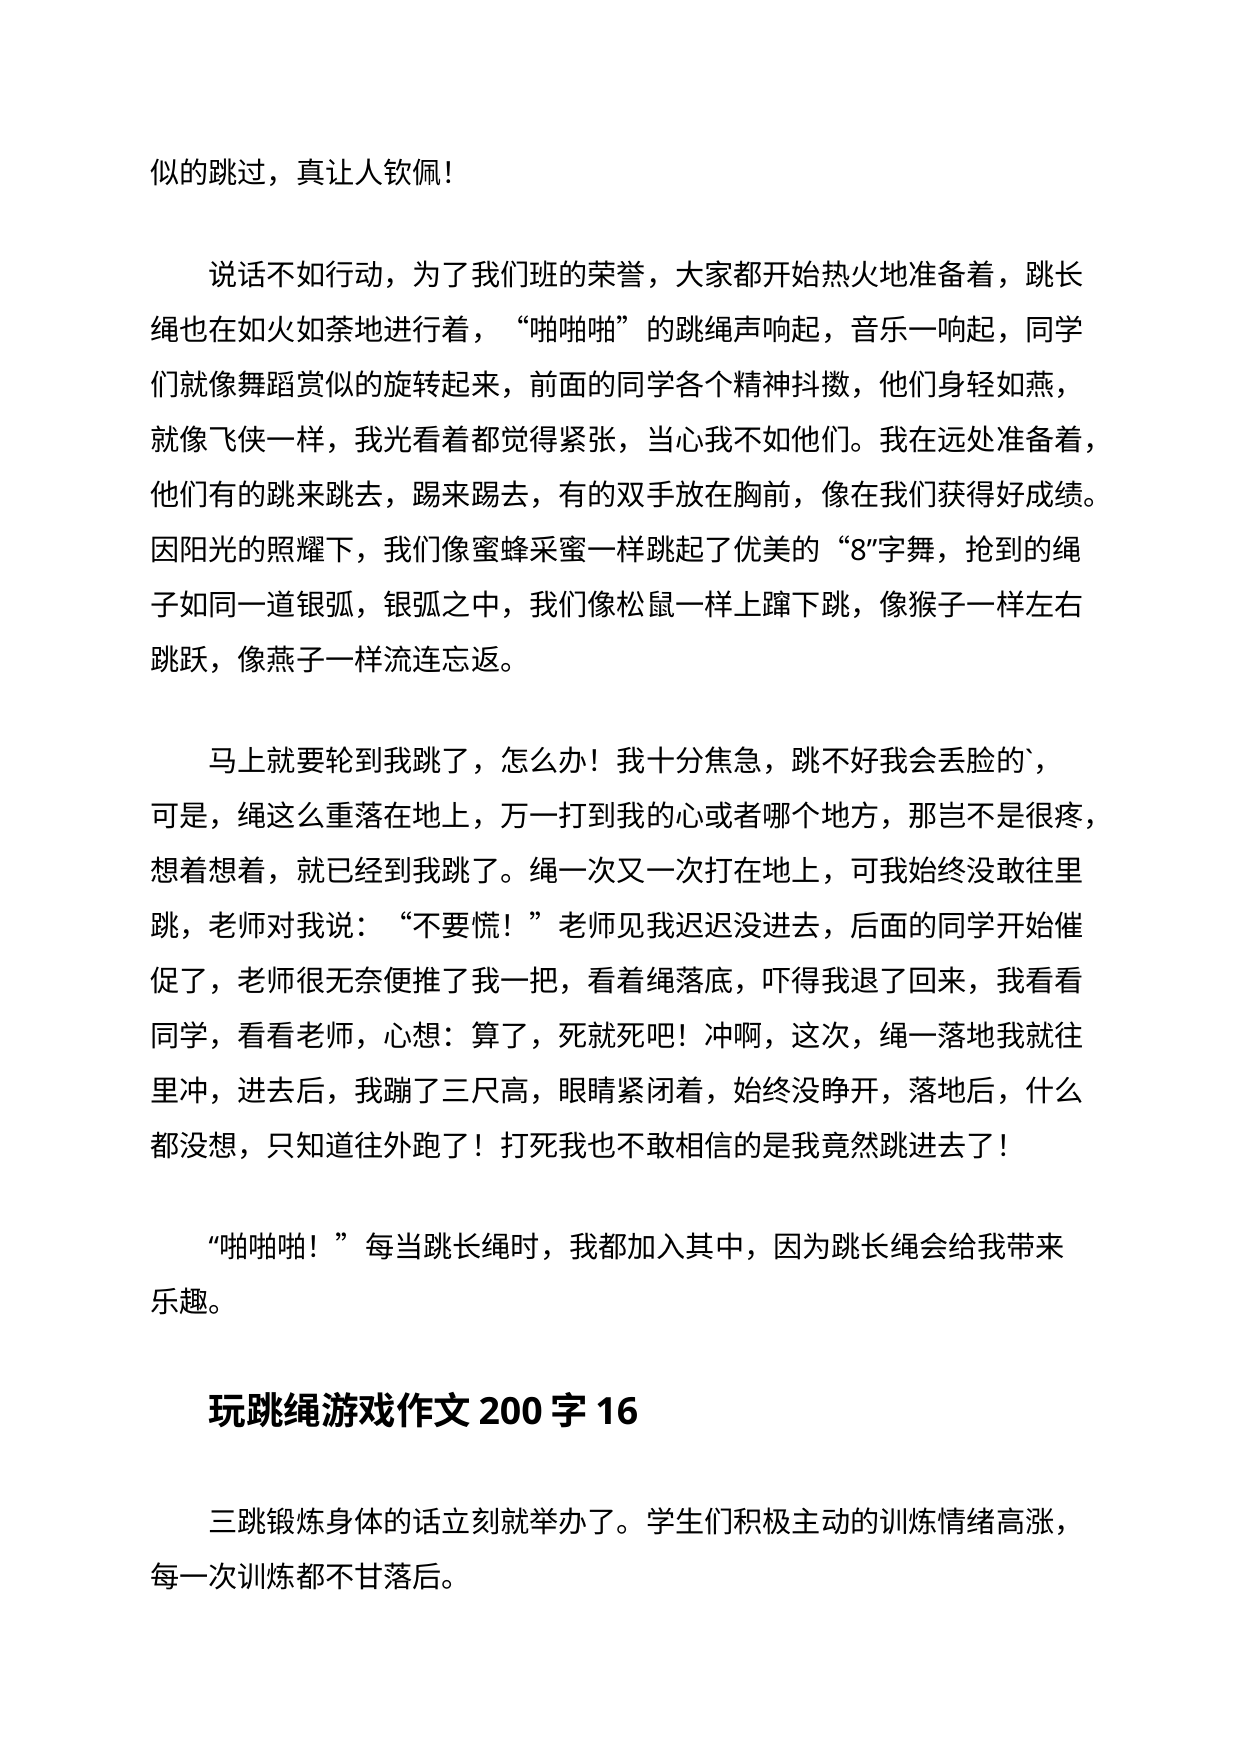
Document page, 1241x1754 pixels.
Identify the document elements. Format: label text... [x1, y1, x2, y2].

text “啪啪啪！”每当跳长绳时，我都加入其中，因为跳长绳会给我带来乐趣。 [150, 1224, 1090, 1321]
text 说话不如行动，为了我们班的荣誉，大家都开始热火地准备着，跳长绳也在如火如荼地进行着，“啪啪啪”的跳绳声响起，音乐一响起，同学们就像舞蹈赏似的旋转起来，前面的同学各个精神抖擞，他们身轻如燕，就像飞侠一样，我光看着都觉得紧张，当心我不如他们。我在远处准备着，他们有的跳来跳去，踢来踢去，有的双手放在胸前，像在我们获得好成绩。因阳光的照耀下，我们像蜜蜂采蜜一样跳起了优美的“8”字舞，抢到的绳子如同一道银弧，银弧之中，我们像松鼠一样上蹿下跳，像猴子一样左右跳跃，像燕子一样流连忘返。 [150, 252, 1090, 678]
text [150, 150, 1090, 192]
text 三跳锻炼身体的话立刻就举办了。学生们积极主动的训炼情绪高涨，每一次训炼都不甘落后。 [150, 1498, 1090, 1596]
text 马上就要轮到我跳了，怎么办！我十分焦急，跳不好我会丢脸的`，可是，绳这么重落在地上，万一打到我的心或者哪个地方，那岂不是很疼，想着想着，就已经到我跳了。绳一次又一次打在地上，可我始终没敢往里跳，老师对我说：“不要慌！”老师见我迟迟没进去，后面的同学开始催促了，老师很无奈便推了我一把，看着绳落底，吓得我退了回来，我看看同学，看看老师，心想：算了，死就死吧！冲啊，这次，绳一落地我就往里冲，进去后，我蹦了三尺高，眼睛紧闭着，始终没睁开，落地后，什么都没想，只知道往外跑了！打死我也不敢相信的是我竟然跳进去了！ [150, 738, 1090, 1164]
text 玩跳绳游戏作文200字16 [150, 1381, 1090, 1435]
